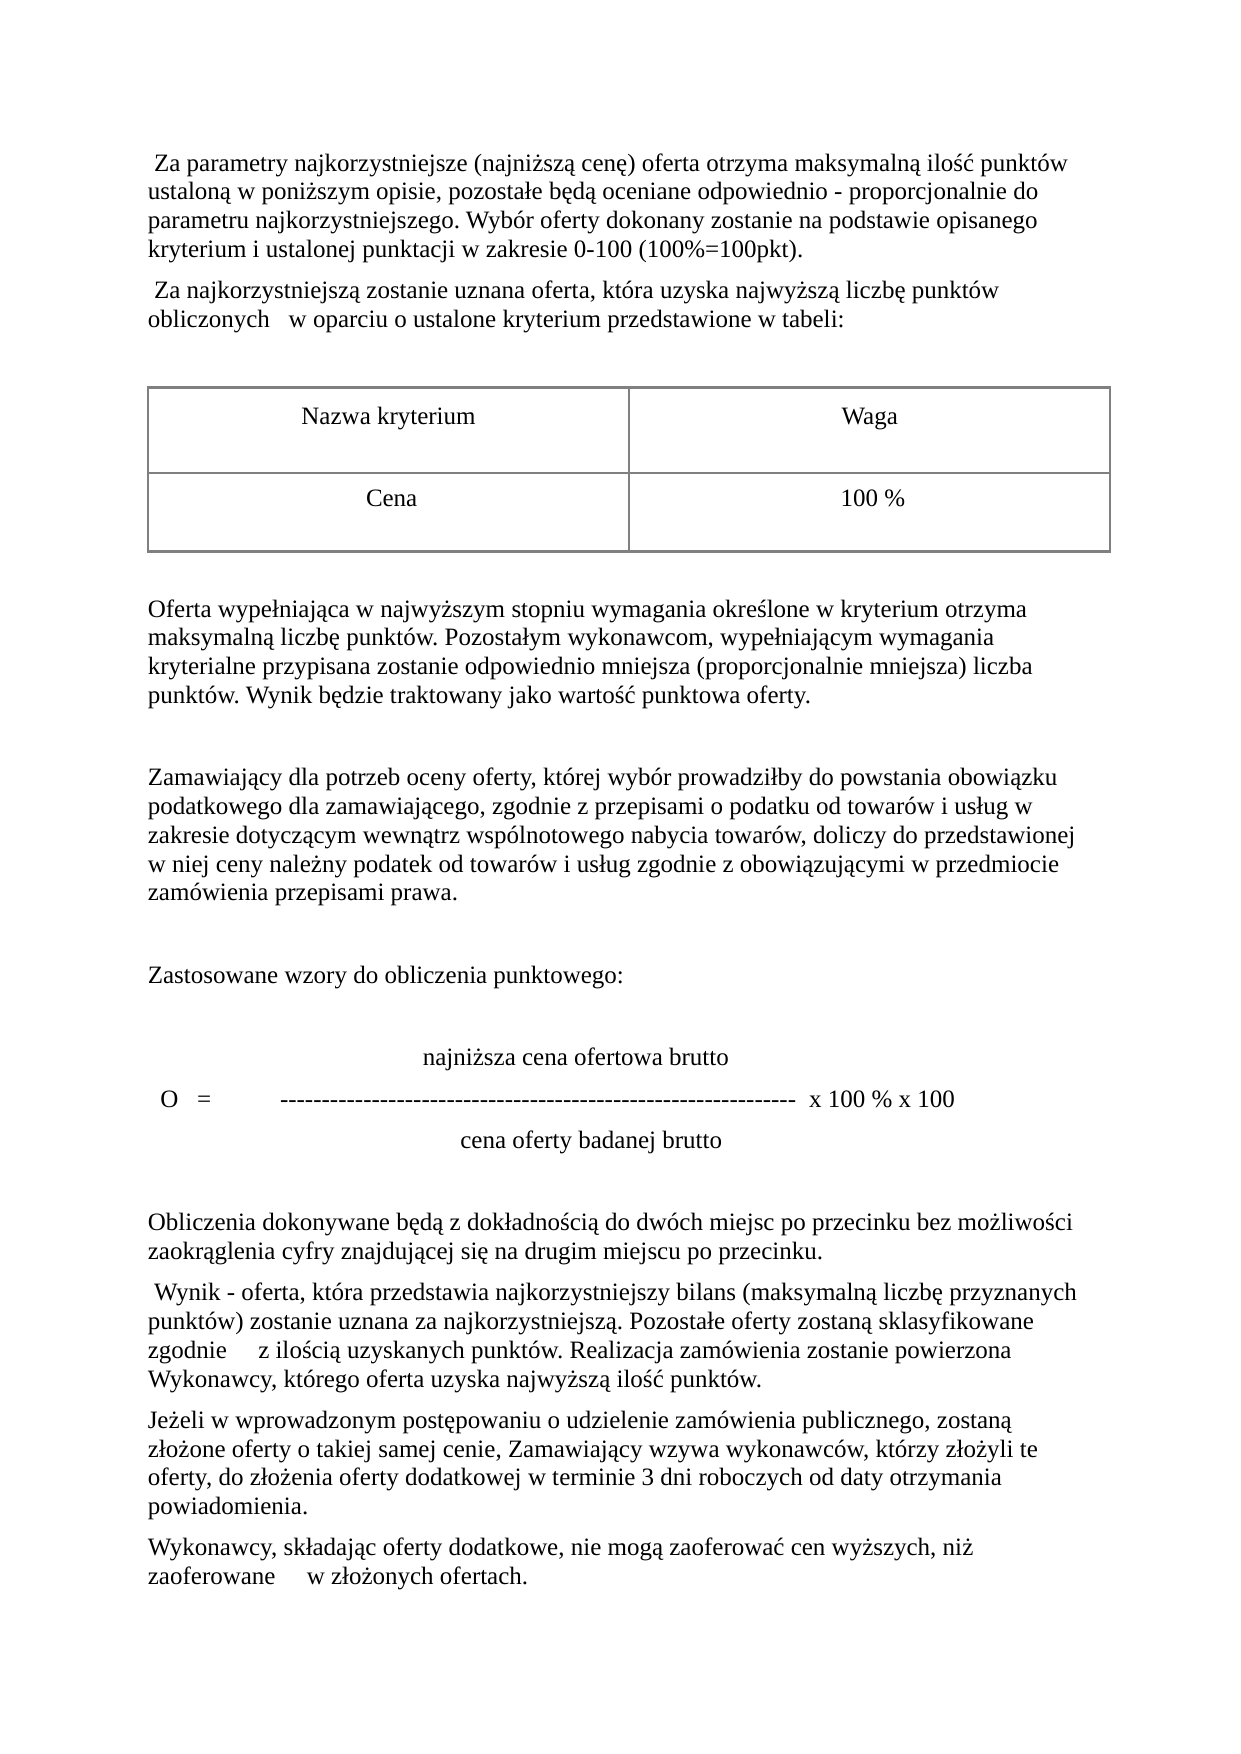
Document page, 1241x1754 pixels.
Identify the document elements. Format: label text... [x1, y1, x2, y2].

text Za parametry najkorzystniejsze (najniższą cenę) oferta otrzyma maksymalną ilość punktów ustaloną w poniższym opisie, pozostałe będą oceniane odpowiednio - proporcjonalnie do parametru najkorzystniejszego. Wybór oferty dokonany zostanie na podstawie opisanego kryterium i ustalonej punktacji w zakresie 0-100 (100%=100pkt). [148, 148, 1093, 263]
table_cell 100 % [630, 474, 1109, 550]
text Jeżeli w wprowadzonym postępowaniu o udzielenie zamówienia publicznego, zostaną złożone oferty o takiej samej cenie, Zamawiający wzywa wykonawców, którzy złożyli te oferty, do złożenia oferty dodatkowej w terminie 3 dni roboczych od daty otrzymania powiadomienia. [148, 1405, 1093, 1520]
table_cell Cena [149, 474, 628, 550]
text Oferta wypełniająca w najwyższym stopniu wymagania określone w kryterium otrzyma maksymalną liczbę punktów. Pozostałym wykonawcom, wypełniającym wymagania kryterialne przypisana zostanie odpowiednio mniejsza (proporcjonalnie mniejsza) liczba punktów. Wynik będzie traktowany jako wartość punktowa oferty. [148, 594, 1093, 709]
text Za najkorzystniejszą zostanie uznana oferta, która uzyska najwyższą liczbę punktów obliczonych w oparciu o ustalone kryterium przedstawione w tabeli: [148, 275, 1093, 333]
text najniższa cena ofertowa brutto [148, 1042, 1093, 1071]
text Zastosowane wzory do obliczenia punktowego: [148, 960, 1093, 989]
table_header Waga [630, 389, 1109, 472]
text Zamawiający dla potrzeb oceny oferty, której wybór prowadziłby do powstania obowiązku podatkowego dla zamawiającego, zgodnie z przepisami o podatku od towarów i usług w zakresie dotyczącym wewnątrz wspólnotowego nabycia towarów, doliczy do przedstawionej w niej ceny należny podatek od towarów i usług zgodnie z obowiązującymi w przedmiocie zamówienia przepisami prawa. [148, 762, 1093, 906]
text cena oferty badanej brutto [148, 1125, 1093, 1154]
text Obliczenia dokonywane będą z dokładnością do dwóch miejsc po przecinku bez możliwości zaokrąglenia cyfry znajdującej się na drugim miejscu po przecinku. [148, 1207, 1093, 1265]
text O = -------------------------------------------------------------- x 100 % x 100 [148, 1084, 1093, 1112]
table_header Nazwa kryterium [149, 389, 628, 472]
text Wynik - oferta, która przedstawia najkorzystniejszy bilans (maksymalną liczbę przyznanych punktów) zostanie uznana za najkorzystniejszą. Pozostałe oferty zostaną sklasyfikowane zgodnie z ilością uzyskanych punktów. Realizacja zamówienia zostanie powierzona Wykonawcy, którego oferta uzyska najwyższą ilość punktów. [148, 1277, 1093, 1392]
text Wykonawcy, składając oferty dodatkowe, nie mogą zaoferować cen wyższych, niż zaoferowane w złożonych ofertach. [148, 1532, 1093, 1590]
